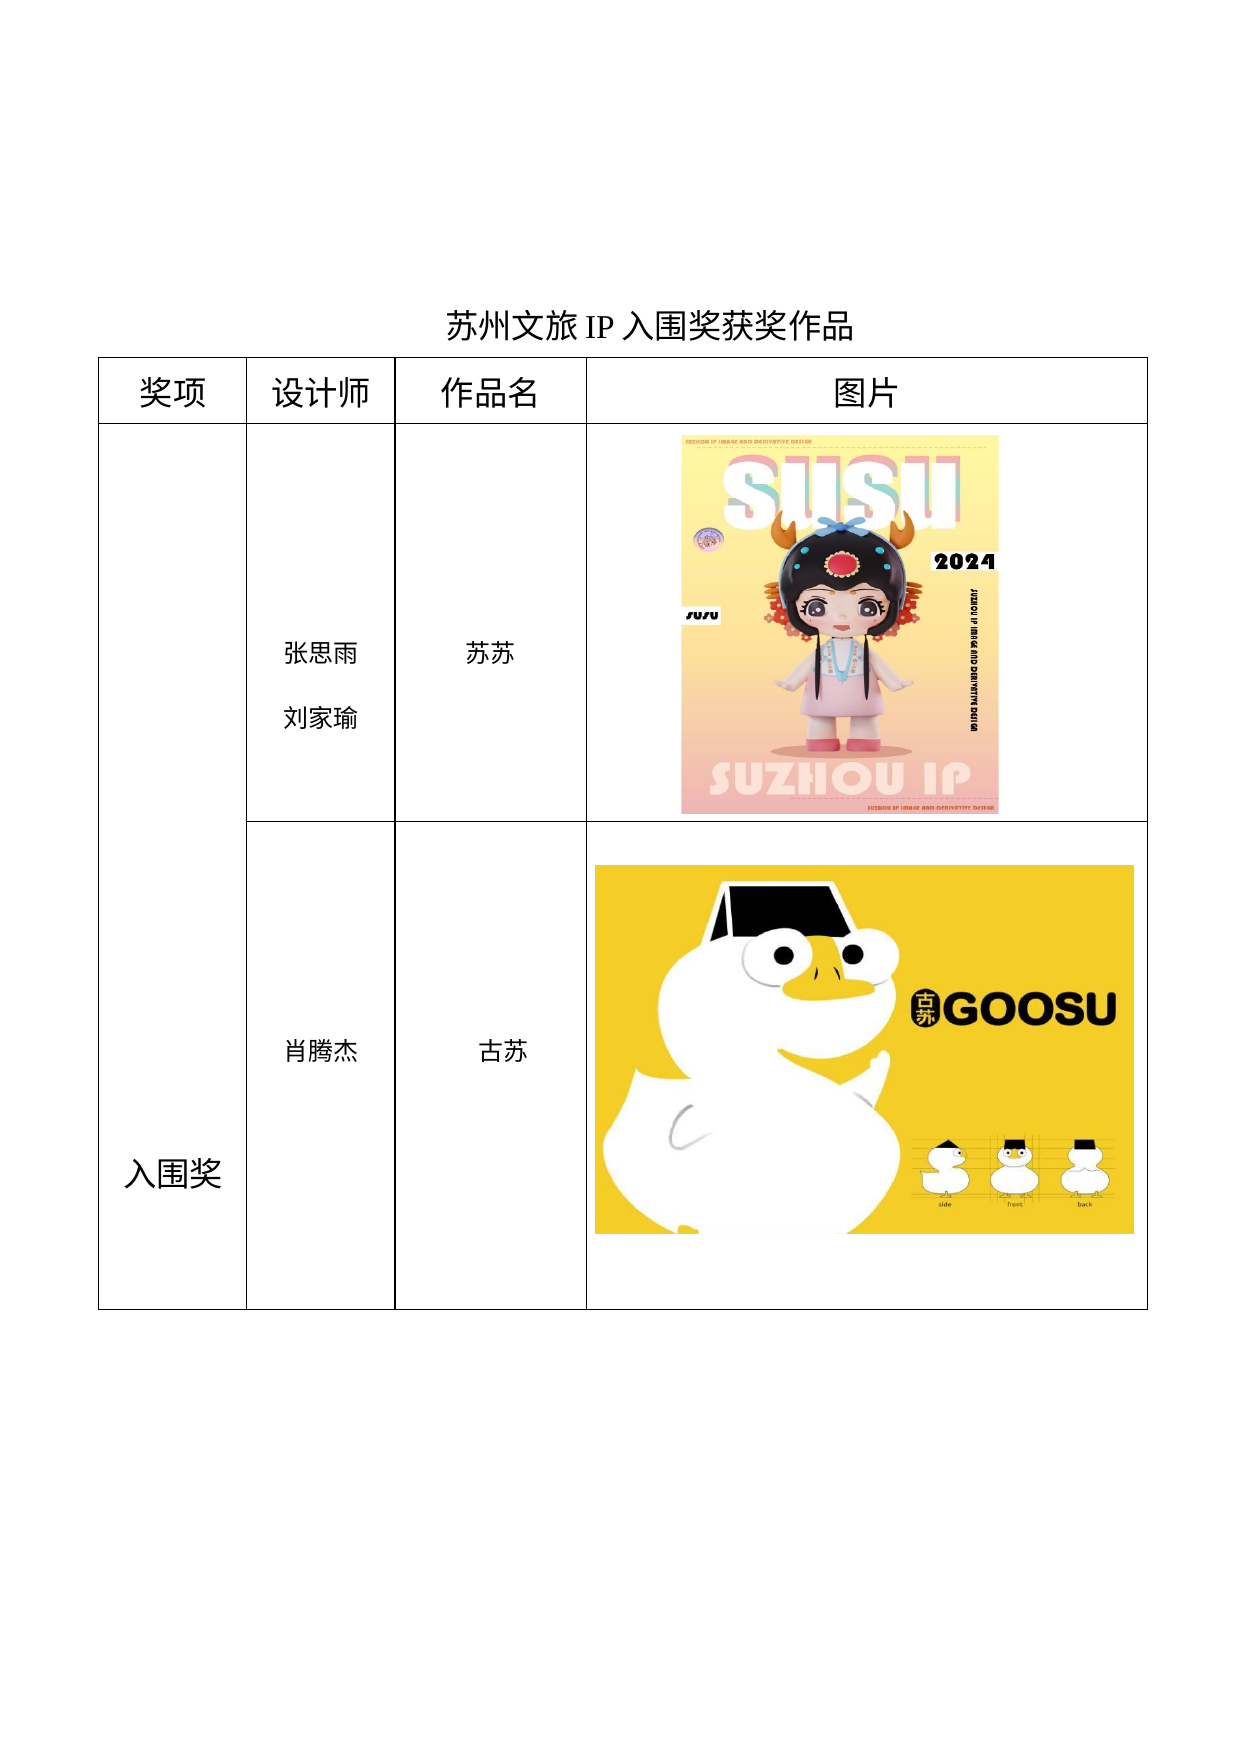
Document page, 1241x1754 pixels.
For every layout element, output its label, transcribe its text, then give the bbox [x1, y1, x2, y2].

table_cell 张思雨 刘家瑜 [247, 424, 394, 821]
table_cell [587, 424, 1147, 821]
table_cell [587, 822, 1147, 1309]
table_header 作品名 [396, 358, 586, 423]
picture [595, 865, 1135, 1234]
table_header 设计师 [247, 358, 394, 423]
list 苏州文旅IP入围奖获奖作品 [247, 292, 1053, 357]
table_header 奖项 [99, 358, 246, 423]
picture [681, 435, 999, 814]
table_cell 入围奖 [99, 424, 246, 1309]
table_header 图片 [587, 358, 1147, 423]
table_cell 苏苏 [396, 424, 586, 821]
table_cell 古苏 [396, 822, 586, 1309]
table_cell 肖腾杰 [247, 822, 394, 1309]
